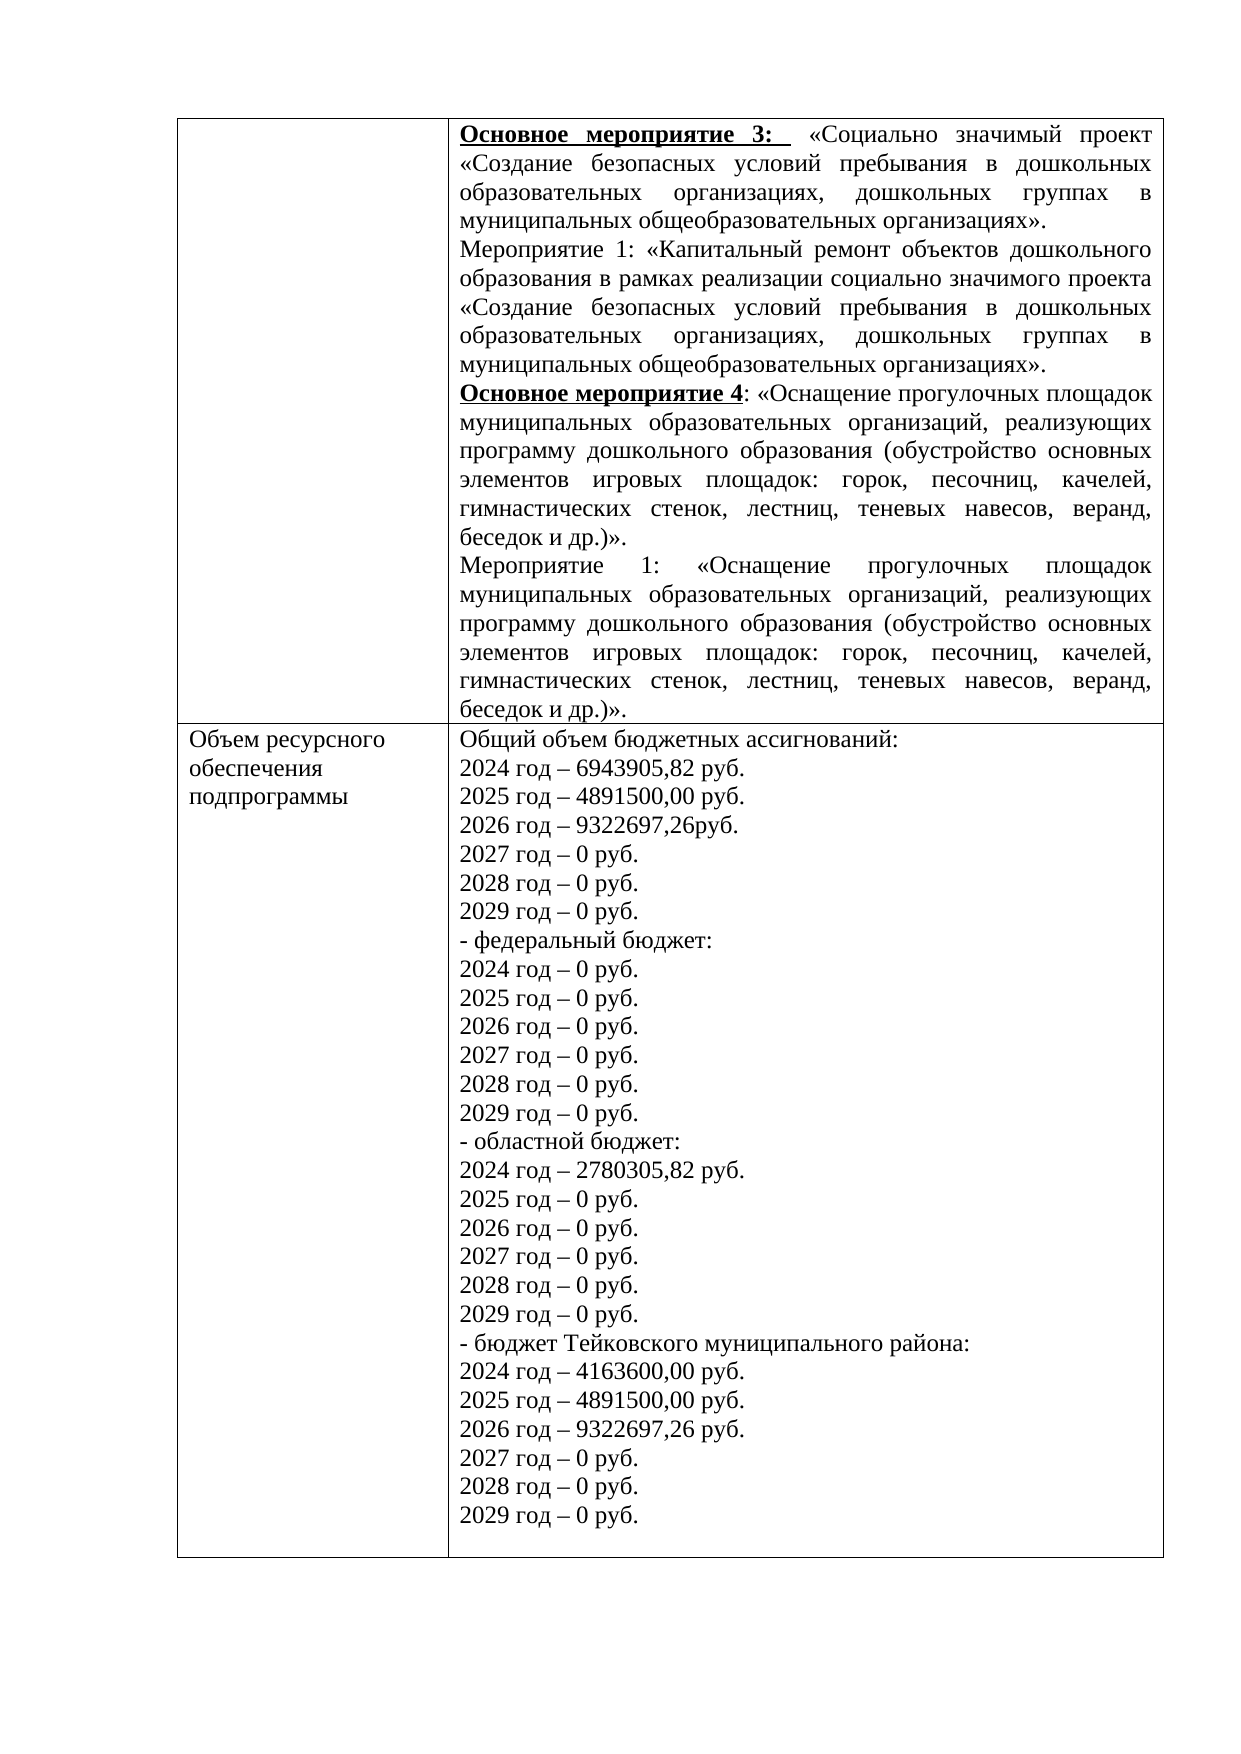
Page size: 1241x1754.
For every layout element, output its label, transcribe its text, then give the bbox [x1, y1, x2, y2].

table_cell Основное мероприятие 3: «Социально значимый проект «Создание безопасных условий пребывания в дошкольных образовательных организациях, дошкольных группах в муниципальных общеобразовательных организациях». Мероприятие 1: «Капитальный ремонт объектов дошкольного образования в рамках реализации социально значимого проекта «Создание безопасных условий пребывания в дошкольных образовательных организациях, дошкольных группах в муниципальных общеобразовательных организациях». Основное мероприятие 4: «Оснащение прогулочных площадок муниципальных образовательных организаций, реализующих программу дошкольного образования (обустройство основных элементов игровых площадок: горок, песочниц, качелей, гимнастических стенок, лестниц, теневых навесов, веранд, беседок и др.)». Мероприятие 1: «Оснащение прогулочных площадок муниципальных образовательных организаций, реализующих программу дошкольного образования (обустройство основных элементов игровых площадок: горок, песочниц, качелей, гимнастических стенок, лестниц, теневых навесов, веранд, беседок и др.)». [449, 119, 1163, 723]
table_cell [178, 119, 448, 723]
table_cell Объем ресурсного обеспечения подпрограммы [178, 724, 448, 1557]
table_cell Общий объем бюджетных ассигнований: 2024 год – 6943905,82 руб. 2025 год – 4891500,00 руб. 2026 год – 9322697,26руб. 2027 год – 0 руб. 2028 год – 0 руб. 2029 год – 0 руб. - федеральный бюджет: 2024 год – 0 руб. 2025 год – 0 руб. 2026 год – 0 руб. 2027 год – 0 руб. 2028 год – 0 руб. 2029 год – 0 руб. - областной бюджет: 2024 год – 2780305,82 руб. 2025 год – 0 руб. 2026 год – 0 руб. 2027 год – 0 руб. 2028 год – 0 руб. 2029 год – 0 руб. - бюджет Тейковского муниципального района: 2024 год – 4163600,00 руб. 2025 год – 4891500,00 руб. 2026 год – 9322697,26 руб. 2027 год – 0 руб. 2028 год – 0 руб. 2029 год – 0 руб. [449, 724, 1163, 1557]
